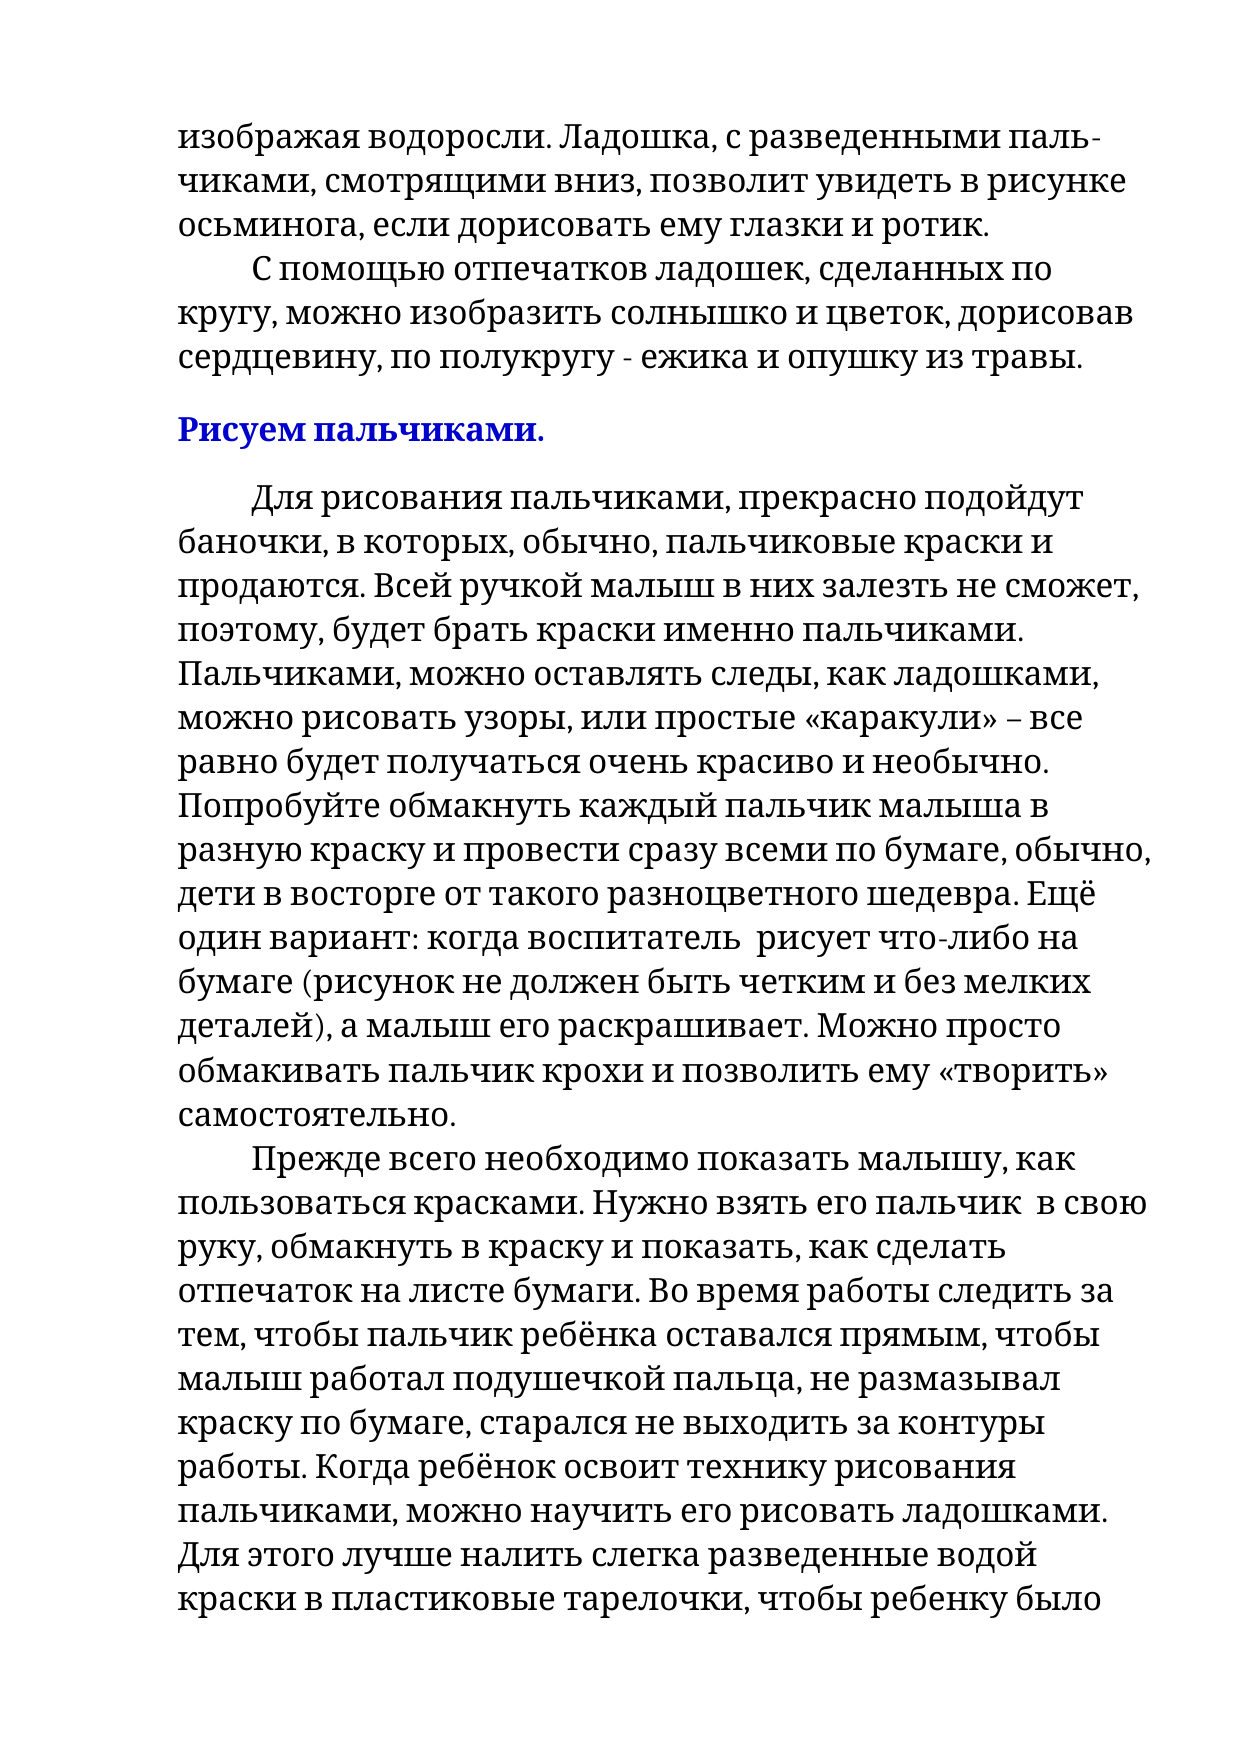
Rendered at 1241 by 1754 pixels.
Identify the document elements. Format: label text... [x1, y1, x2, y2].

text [177, 118, 1152, 244]
text Для рисования пальчиками, прекрасно подойдут баночки, в которых, обычно, пальчиковые краски и продаются. Всей ручкой малыш в них залезть не сможет, поэтому, будет брать краски именно пальчиками. Пальчиками, можно оставлять следы, как ладошками, можно рисовать узоры, или простые «каракули» – все равно будет получаться очень красиво и необычно. Попробуйте обмакнуть каждый пальчик малыша в разную краску и провести сразу всеми по бумаге, обычно, дети в восторге от такого разноцветного шедевра. Ещё один вариант: когда воспитатель рисует что-либо на бумаге (рисунок не должен быть четким и без мелких деталей), а малыш его раскрашивает. Можно просто обмакивать пальчик крохи и позволить ему «творить» самостоятельно. [177, 479, 1152, 1134]
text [177, 1140, 1152, 1619]
text Рисуем пальчиками. [177, 412, 1152, 450]
text С помощью отпечатков ладошек, сделанных по кругу, можно изобразить солнышко и цветок, дорисовав сердцевину, по полукругу - ежика и опушку из травы. [177, 250, 1152, 377]
